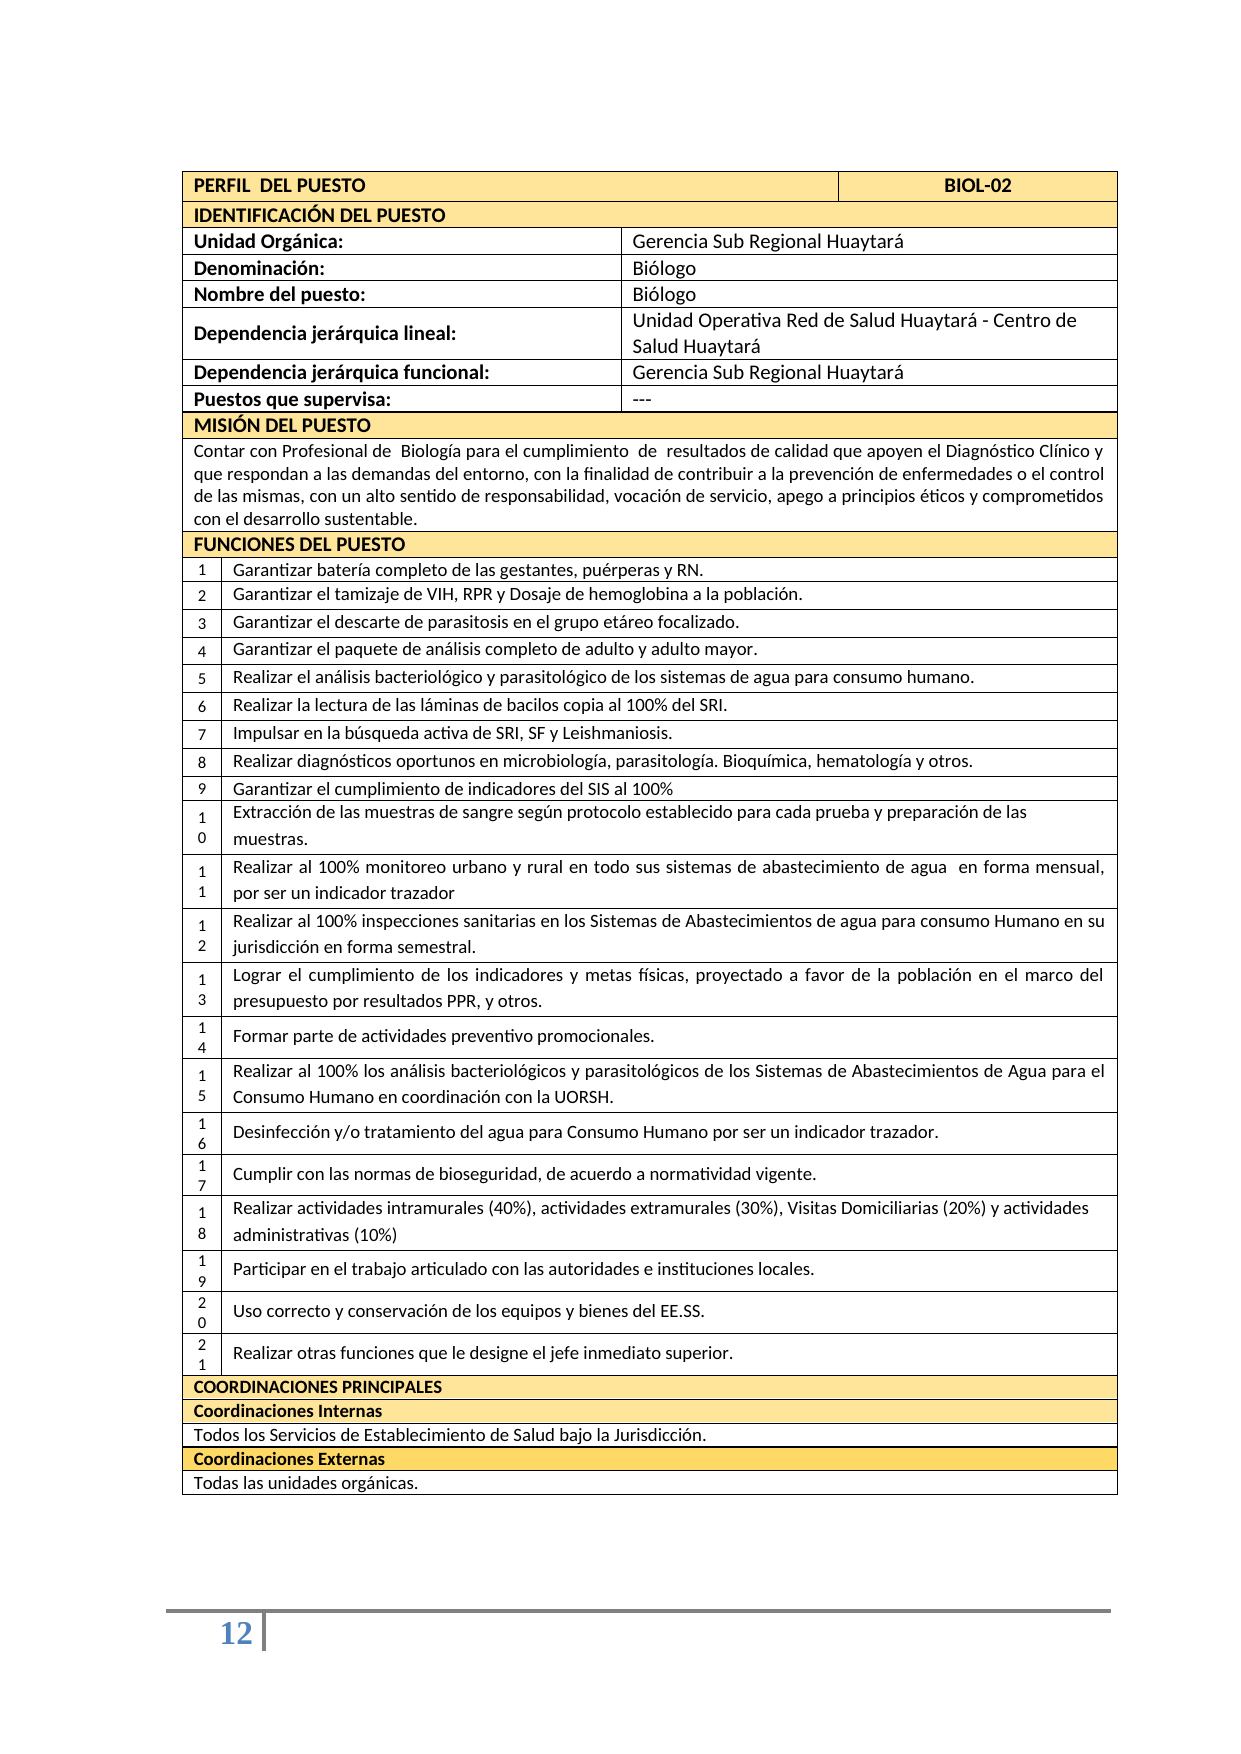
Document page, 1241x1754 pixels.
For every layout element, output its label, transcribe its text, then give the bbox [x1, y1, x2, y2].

table_cell Realizar la lectura de las láminas de bacilos copia al 100% del SRI. [222, 693, 1117, 720]
table_cell Lograr el cumplimiento de los indicadores y metas físicas, proyectado a favor de la población en el marco del presupuesto por resultados PPR, y otros. [222, 963, 1117, 1016]
table_cell Realizar al 100% monitoreo urbano y rural en todo sus sistemas de abastecimiento de agua en forma mensual, por ser un indicador trazador [222, 855, 1117, 908]
table_cell Cumplir con las normas de bioseguridad, de acuerdo a normatividad vigente. [222, 1155, 1117, 1195]
table_cell Impulsar en la búsqueda activa de SRI, SF y Leishmaniosis. [222, 721, 1117, 748]
table_cell Realizar el análisis bacteriológico y parasitológico de los sistemas de agua para consumo humano. [222, 665, 1117, 692]
table_cell IDENTIFICACIÓN DEL PUESTO [183, 202, 1117, 227]
table_cell 1 [183, 558, 221, 581]
table_cell 5 [183, 665, 221, 692]
table_cell 12 [183, 909, 221, 962]
table_cell Gerencia Sub Regional Huaytará [622, 228, 1117, 254]
table_cell Contar con Profesional de Biología para el cumplimiento de resultados de calidad que apoyen el Diagnóstico Clínico y que respondan a las demandas del entorno, con la finalidad de contribuir a la prevención de enfermedades o el control de las mismas, con un alto sentido de responsabilidad, vocación de servicio, apego a principios éticos y comprometidos con el desarrollo sustentable. [183, 439, 1117, 531]
table_cell Dependencia jerárquica funcional: [183, 360, 621, 385]
table_cell Biólogo [622, 281, 1117, 307]
table_cell 17 [183, 1155, 221, 1195]
table_cell Desinfección y/o tratamiento del agua para Consumo Humano por ser un indicador trazador. [222, 1113, 1117, 1154]
table_cell 19 [183, 1251, 221, 1291]
table_cell 11 [183, 855, 221, 908]
table_cell 4 [183, 638, 221, 664]
table_cell MISIÓN DEL PUESTO [183, 413, 1117, 438]
table_cell Biólogo [622, 255, 1117, 280]
table_cell Unidad Orgánica: [183, 228, 621, 254]
table_cell 16 [183, 1113, 221, 1154]
table_cell 9 [183, 777, 221, 799]
table_cell 15 [183, 1059, 221, 1112]
table_cell Extracción de las muestras de sangre según protocolo establecido para cada prueba y preparación de las muestras. [222, 801, 1117, 854]
table_cell Garantizar el tamizaje de VIH, RPR y Dosaje de hemoglobina a la población. [222, 582, 1117, 609]
table_cell Unidad Operativa Red de Salud Huaytará - Centro de Salud Huaytará [622, 308, 1117, 358]
table_cell Realizar diagnósticos oportunos en microbiología, parasitología. Bioquímica, hematología y otros. [222, 749, 1117, 776]
table_header PERFIL DEL PUESTO [183, 172, 838, 201]
table_cell 8 [183, 749, 221, 776]
table_cell Nombre del puesto: [183, 281, 621, 307]
table_cell 14 [183, 1017, 221, 1058]
table_cell Garantizar el cumplimiento de indicadores del SIS al 100% [222, 777, 1117, 799]
table_cell Coordinaciones Externas [183, 1448, 1117, 1470]
table_header BIOL-02 [839, 172, 1117, 201]
table_cell COORDINACIONES PRINCIPALES [183, 1376, 1117, 1398]
table_cell 2 [183, 582, 221, 609]
table_cell 7 [183, 721, 221, 748]
table_cell Uso correcto y conservación de los equipos y bienes del EE.SS. [222, 1292, 1117, 1333]
table_cell 10 [183, 801, 221, 854]
table_cell Todos los Servicios de Establecimiento de Salud bajo la Jurisdicción. [183, 1424, 1117, 1446]
table_cell Participar en el trabajo articulado con las autoridades e instituciones locales. [222, 1251, 1117, 1291]
table_cell 18 [183, 1196, 221, 1249]
table_cell Realizar al 100% los análisis bacteriológicos y parasitológicos de los Sistemas de Abastecimientos de Agua para el Consumo Humano en coordinación con la UORSH. [222, 1059, 1117, 1112]
table_cell Coordinaciones Internas [183, 1400, 1117, 1422]
table_cell Gerencia Sub Regional Huaytará [622, 360, 1117, 385]
table_cell FUNCIONES DEL PUESTO [183, 532, 1117, 557]
table_cell Dependencia jerárquica lineal: [183, 308, 621, 358]
table_cell 3 [183, 610, 221, 637]
table_cell 13 [183, 963, 221, 1016]
table_cell Todas las unidades orgánicas. [183, 1471, 1117, 1494]
table_cell 21 [183, 1334, 221, 1374]
table_cell Garantizar el paquete de análisis completo de adulto y adulto mayor. [222, 638, 1117, 664]
table_cell Realizar otras funciones que le designe el jefe inmediato superior. [222, 1334, 1117, 1374]
table_cell Realizar actividades intramurales (40%), actividades extramurales (30%), Visitas Domiciliarias (20%) y actividades administrativas (10%) [222, 1196, 1117, 1249]
table_cell Garantizar batería completo de las gestantes, puérperas y RN. [222, 558, 1117, 581]
table_cell Denominación: [183, 255, 621, 280]
table_cell --- [622, 386, 1117, 411]
table_cell Formar parte de actividades preventivo promocionales. [222, 1017, 1117, 1058]
table_cell Puestos que supervisa: [183, 386, 621, 411]
table_cell 20 [183, 1292, 221, 1333]
table_cell Garantizar el descarte de parasitosis en el grupo etáreo focalizado. [222, 610, 1117, 637]
table_cell Realizar al 100% inspecciones sanitarias en los Sistemas de Abastecimientos de agua para consumo Humano en su jurisdicción en forma semestral. [222, 909, 1117, 962]
table_cell 6 [183, 693, 221, 720]
